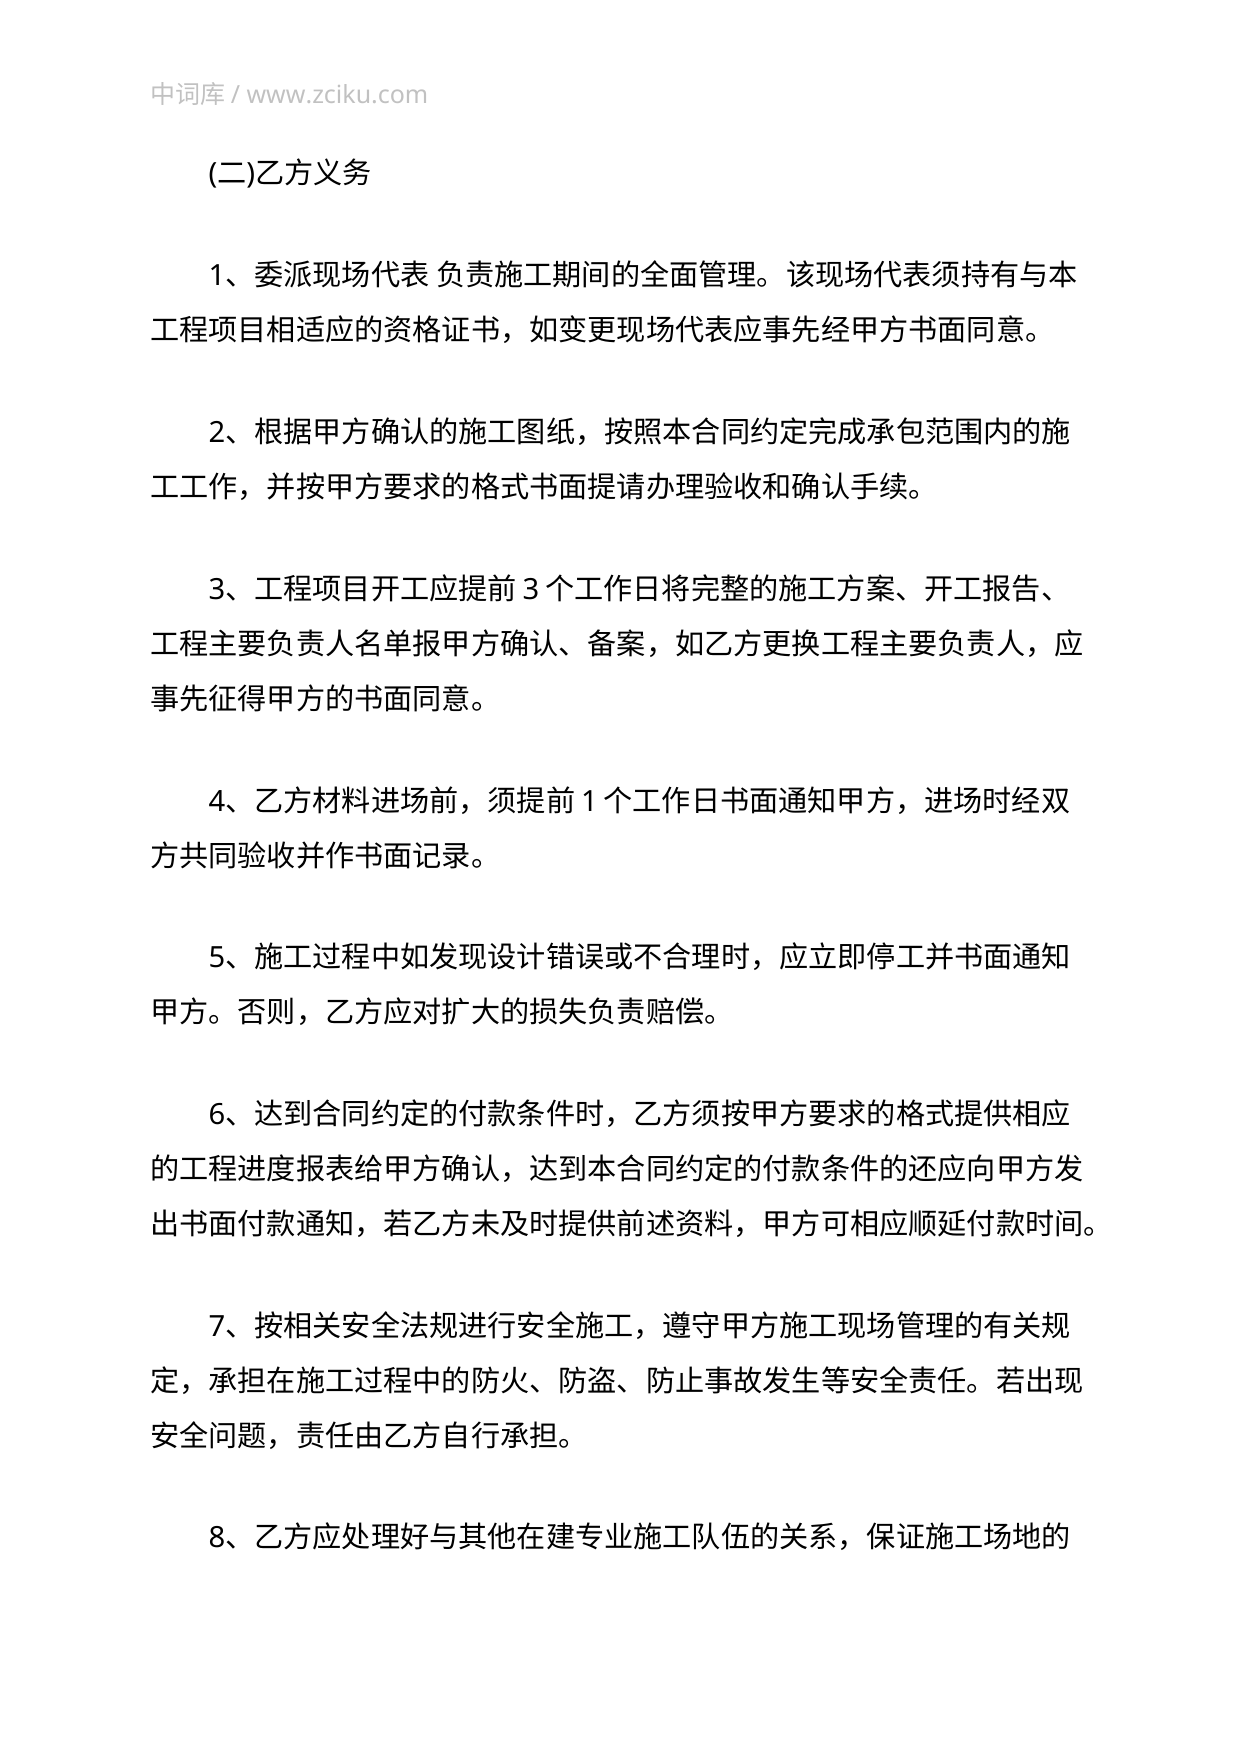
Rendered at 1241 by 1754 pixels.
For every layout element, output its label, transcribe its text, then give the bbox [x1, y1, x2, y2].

text (二)乙方义务 [150, 150, 1090, 192]
text 4、乙方材料进场前，须提前1个工作日书面通知甲方，进场时经双方共同验收并作书面记录。 [150, 777, 1090, 874]
text 7、按相关安全法规进行安全施工，遵守甲方施工现场管理的有关规定，承担在施工过程中的防火、防盗、防止事故发生等安全责任。若出现安全问题，责任由乙方自行承担。 [150, 1302, 1090, 1454]
text 2、根据甲方确认的施工图纸，按照本合同约定完成承包范围内的施工工作，并按甲方要求的格式书面提请办理验收和确认手续。 [150, 409, 1090, 506]
text 1、委派现场代表 负责施工期间的全面管理。该现场代表须持有与本工程项目相适应的资格证书，如变更现场代表应事先经甲方书面同意。 [150, 252, 1090, 349]
text 3、工程项目开工应提前3个工作日将完整的施工方案、开工报告、工程主要负责人名单报甲方确认、备案，如乙方更换工程主要负责人，应事先征得甲方的书面同意。 [150, 566, 1090, 718]
text 6、达到合同约定的付款条件时，乙方须按甲方要求的格式提供相应的工程进度报表给甲方确认，达到本合同约定的付款条件的还应向甲方发出书面付款通知，若乙方未及时提供前述资料，甲方可相应顺延付款时间。 [150, 1091, 1090, 1243]
text 5、施工过程中如发现设计错误或不合理时，应立即停工并书面通知甲方。否则，乙方应对扩大的损失负责赔偿。 [150, 934, 1090, 1031]
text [150, 1514, 1090, 1556]
